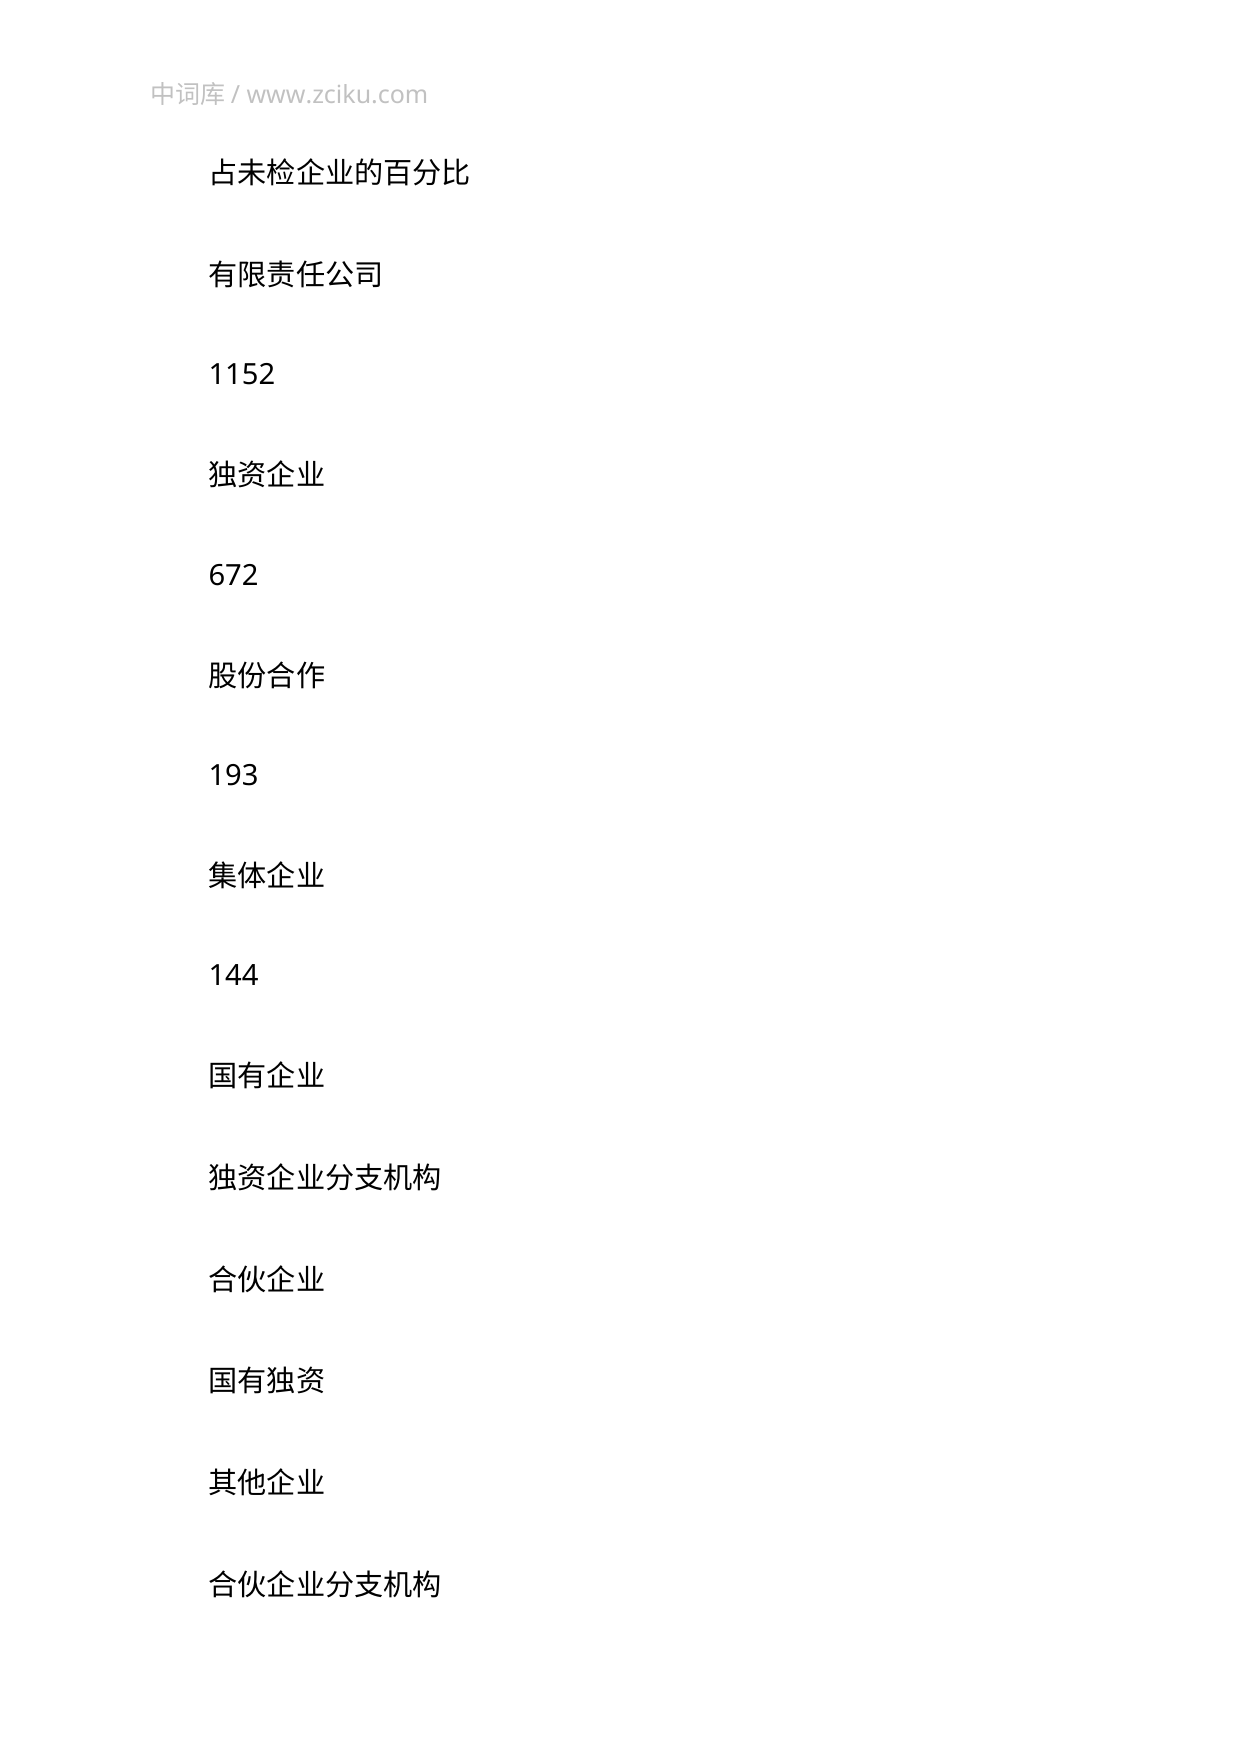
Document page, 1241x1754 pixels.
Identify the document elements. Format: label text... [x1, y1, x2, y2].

text 其他企业 [150, 1460, 1090, 1502]
text 国有企业 [150, 1053, 1090, 1095]
text 集体企业 [150, 852, 1090, 895]
text 193 [150, 754, 1090, 794]
text 144 [150, 954, 1090, 994]
text 股份合作 [150, 652, 1090, 694]
text 国有独资 [150, 1358, 1090, 1400]
text 独资企业 [150, 452, 1090, 494]
text 独资企业分支机构 [150, 1154, 1090, 1197]
text 1152 [150, 353, 1090, 393]
text 占未检企业的百分比 [150, 150, 1090, 192]
text 672 [150, 554, 1090, 593]
text 合伙企业分支机构 [150, 1561, 1090, 1604]
text 有限责任公司 [150, 252, 1090, 294]
text 合伙企业 [150, 1256, 1090, 1298]
